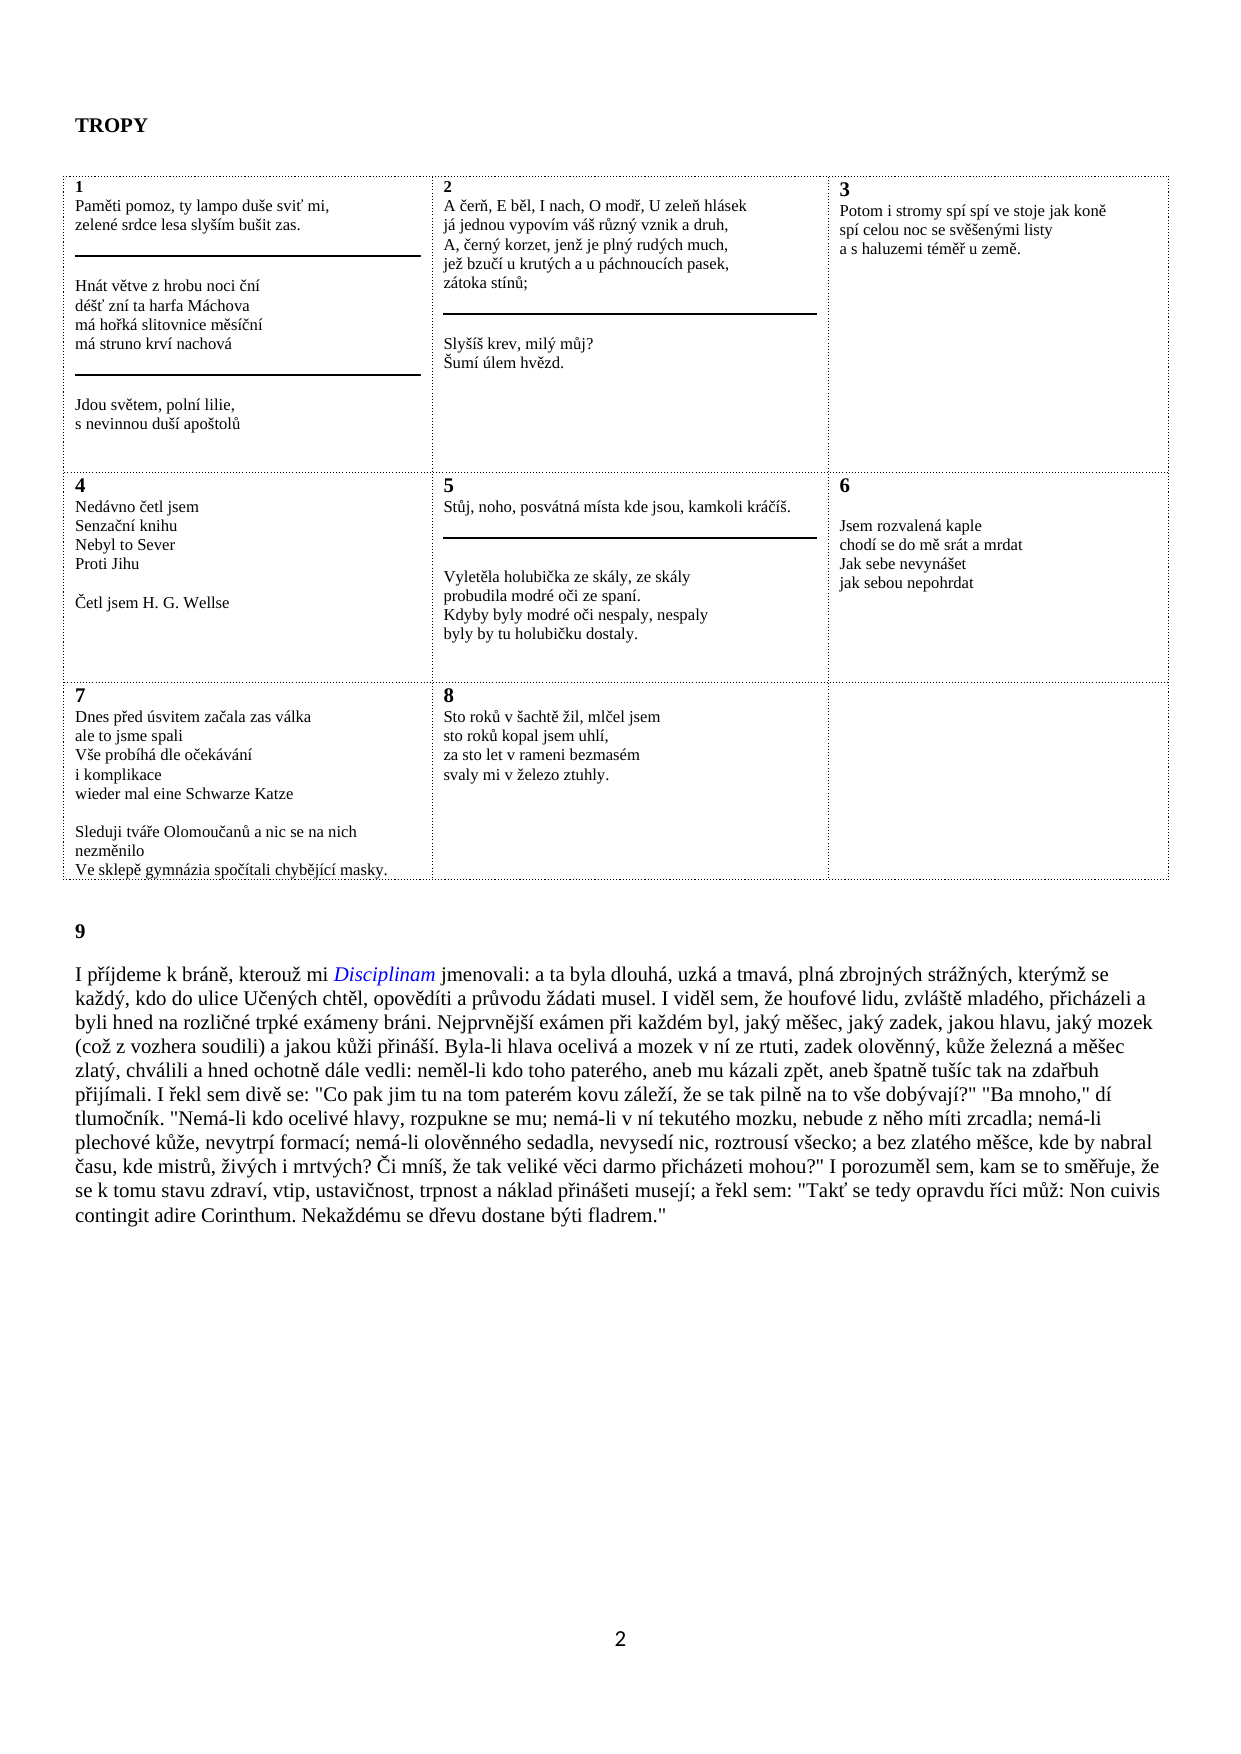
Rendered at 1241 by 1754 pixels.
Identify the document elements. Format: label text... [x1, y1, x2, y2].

text I příjdeme k bráně, kterouž mi Disciplinam jmenovali: a ta byla dlouhá, uzká a tmavá, plná zbrojných strážných, kterýmž se každý, kdo do ulice Učených chtěl, opovědíti a průvodu žádati musel. I viděl sem, že houfové lidu, zvláště mladého, přicházeli a byli hned na rozličné trpké exámeny bráni. Nejprvnější exámen při každém byl, jaký měšec, jaký zadek, jakou hlavu, jaký mozek (což z vozhera soudili) a jakou kůži přináší. Byla-li hlava ocelivá a mozek v ní ze rtuti, zadek olověnný, kůže železná a měšec zlatý, chválili a hned ochotně dále vedli: neměl-li kdo toho paterého, aneb mu kázali zpět, aneb špatně tušíc tak na zdařbuh přijímali. I řekl sem divě se: "Co pak jim tu na tom paterém kovu záleží, že se tak pilně na to vše dobývají?" "Ba mnoho," dí tlumočník. "Nemá-li kdo ocelivé hlavy, rozpukne se mu; nemá-li v ní tekutého mozku, nebude z něho míti zrcadla; nemá-li plechové kůže, nevytrpí formací; nemá-li olověnného sedadla, nevysedí nic, roztrousí všecko; a bez zlatého měšce, kde by nabral času, kde mistrů, živých i mrtvých? Či mníš, že tak veliké věci darmo přicházeti mohou?" I porozuměl sem, kam se to směřuje, že se k tomu stavu zdraví, vtip, ustavičnost, trpnost a náklad přinášeti musejí; a řekl sem: "Takť se tedy opravdu říci můž: Non cuivis contingit adire Corinthum. Nekaždému se dřevu dostane býti fladrem." [75, 962, 1165, 1227]
text TROPY [75, 113, 1165, 137]
table_header 1 Paměti pomoz, ty lampo duše sviť mi, zelené srdce lesa slyším bušit zas. Hnát větve z hrobu noci ční déšť zní ta harfa Máchova má hořká slitovnice měsíční má struno krví nachová Jdou světem, polní lilie, s nevinnou duší apoštolů [64, 176, 432, 472]
table_header 3 Potom i stromy spí spí ve stoje jak koně spí celou noc se svěšenými listy a s haluzemi téměř u země. [828, 176, 1168, 472]
table_cell 5 Stůj, noho, posvátná místa kde jsou, kamkoli kráčíš. Vyletěla holubička ze skály, ze skály probudila modré oči ze spaní. Kdyby byly modré oči nespaly, nespaly byly by tu holubičku dostaly. [432, 472, 828, 682]
table_cell [828, 682, 1168, 879]
table_cell 7 Dnes před úsvitem začala zas válka ale to jsme spali Vše probíhá dle očekávání i komplikace wieder mal eine Schwarze Katze Sleduji tváře Olomoučanů a nic se na nich nezměnilo Ve sklepě gymnázia spočítali chybějící masky. [64, 682, 432, 879]
table_cell 6 Jsem rozvalená kaple chodí se do mě srát a mrdat Jak sebe nevynášet jak sebou nepohrdat [828, 472, 1168, 682]
table_cell 8 Sto roků v šachtě žil, mlčel jsem sto roků kopal jsem uhlí, za sto let v rameni bezmasém svaly mi v železo ztuhly. [432, 682, 828, 879]
table_cell 4 Nedávno četl jsem Senzační knihu Nebyl to Sever Proti Jihu Četl jsem H. G. Wellse [64, 472, 432, 682]
table_header 2 A čerň, E běl, I nach, O modř, U zeleň hlásek já jednou vypovím váš různý vznik a druh, A, černý korzet, jenž je plný rudých much, jež bzučí u krutých a u páchnoucích pasek, zátoka stínů; Slyšíš krev, milý můj? Šumí úlem hvězd. [432, 176, 828, 472]
text 9 [75, 919, 1165, 943]
